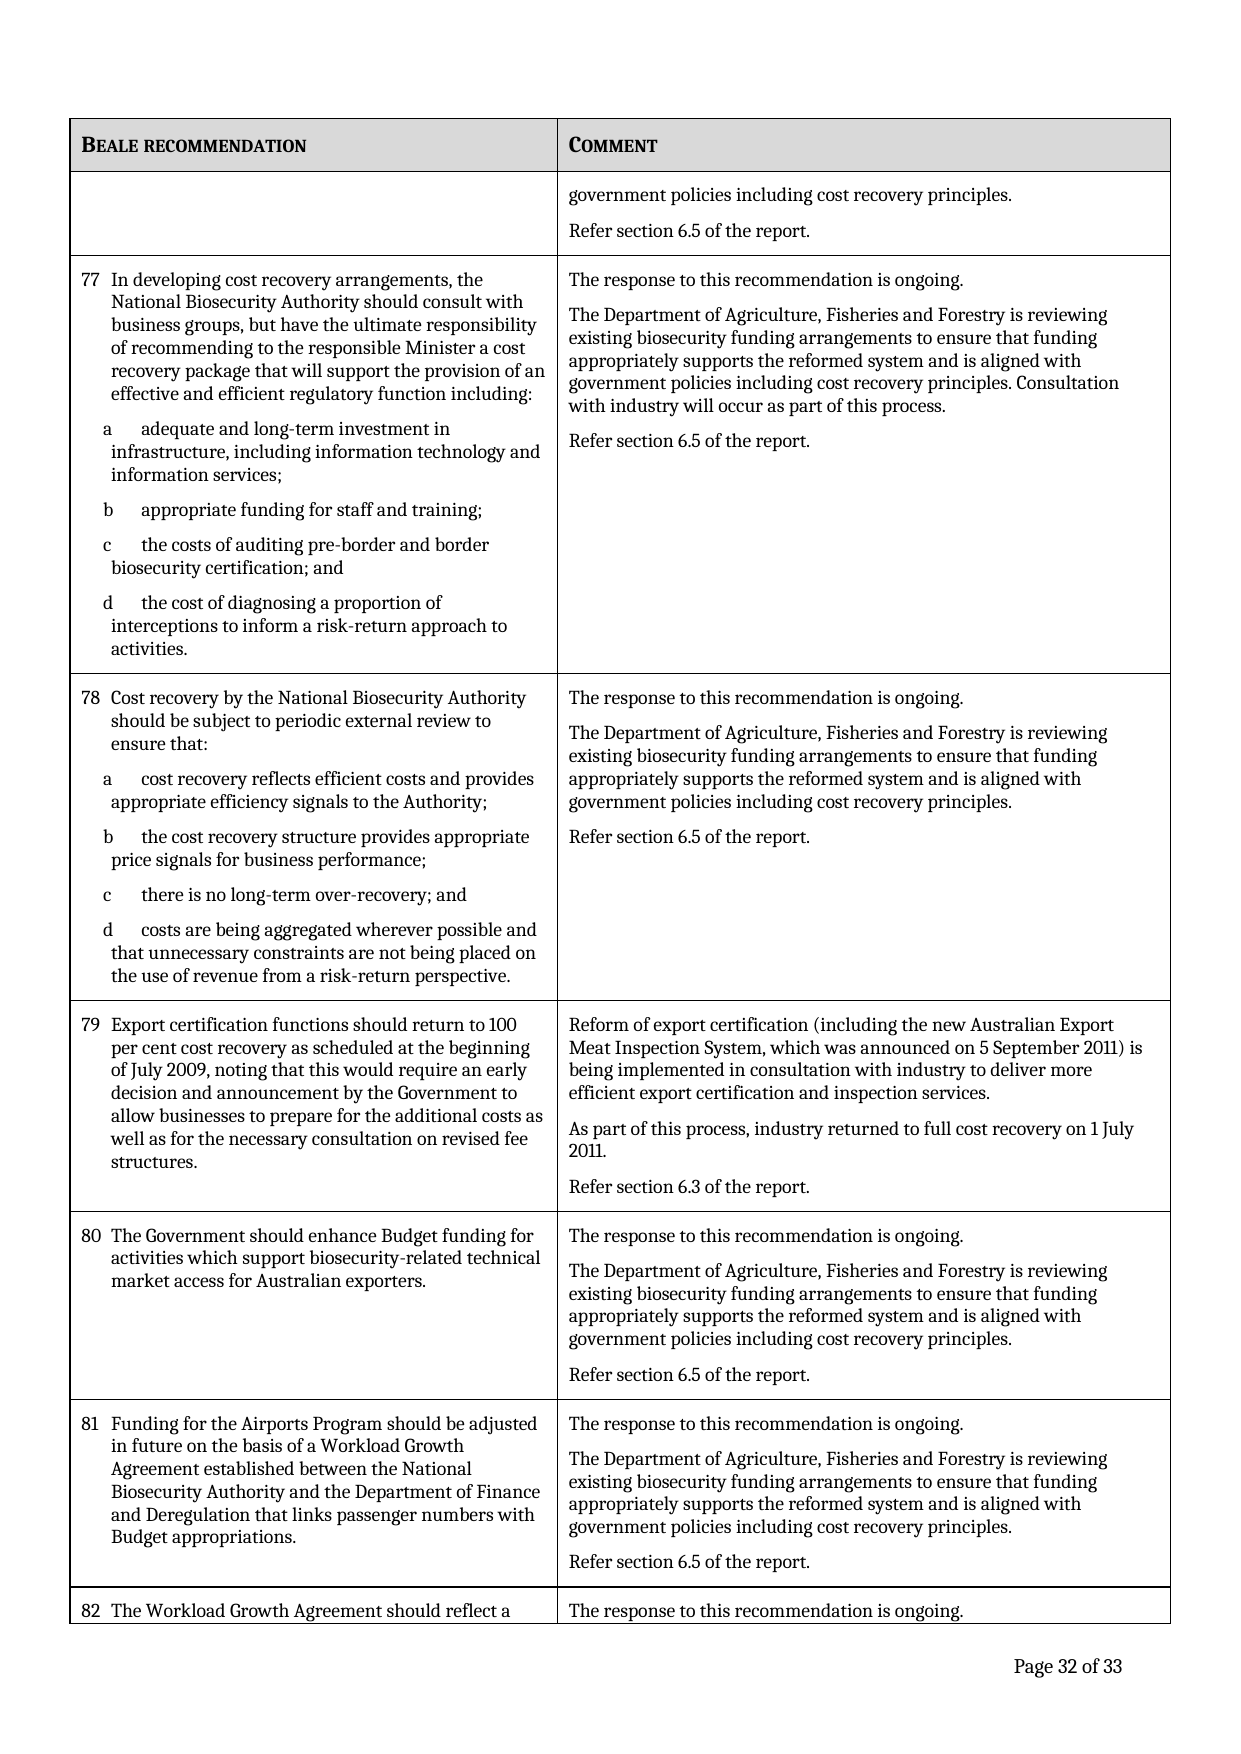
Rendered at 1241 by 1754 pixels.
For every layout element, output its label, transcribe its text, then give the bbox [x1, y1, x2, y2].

table_cell 79 Export certification functions should return to 100 per cent cost recovery as scheduled at the beginning of July 2009, noting that this would require an early decision and announcement by the Government to allow businesses to prepare for the additional costs as well as for the necessary consultation on revised fee structures. [71, 1001, 557, 1211]
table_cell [71, 1588, 557, 1623]
table_header Comment [558, 119, 1170, 171]
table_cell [71, 172, 557, 255]
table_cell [558, 1588, 1170, 1623]
table_cell The response to this recommendation is ongoing. The Department of Agriculture, Fisheries and Forestry is reviewing existing biosecurity funding arrangements to ensure that funding appropriately supports the reformed system and is aligned with government policies including cost recovery principles. Consultation with industry will occur as part of this process. Refer section 6.5 of the report. [558, 256, 1170, 673]
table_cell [558, 172, 1170, 255]
table_cell 78 Cost recovery by the National Biosecurity Authority should be subject to periodic external review to ensure that: a cost recovery reflects efficient costs and provides appropriate efficiency signals to the Authority; b the cost recovery structure provides appropriate price signals for business performance; c there is no long-term over-recovery; and d costs are being aggregated wherever possible and that unnecessary constraints are not being placed on the use of revenue from a risk-return perspective. [71, 674, 557, 1000]
table_cell 80 The Government should enhance Budget funding for activities which support biosecurity-related technical market access for Australian exporters. [71, 1212, 557, 1398]
table_cell Reform of export certification (including the new Australian Export Meat Inspection System, which was announced on 5 September 2011) is being implemented in consultation with industry to deliver more efficient export certification and inspection services. As part of this process, industry returned to full cost recovery on 1 July 2011. Refer section 6.3 of the report. [558, 1001, 1170, 1211]
table_cell 77 In developing cost recovery arrangements, the National Biosecurity Authority should consult with business groups, but have the ultimate responsibility of recommending to the responsible Minister a cost recovery package that will support the provision of an effective and efficient regulatory function including: a adequate and long-term investment in infrastructure, including information technology and information services; b appropriate funding for staff and training; c the costs of auditing pre-border and border biosecurity certification; and d the cost of diagnosing a proportion of interceptions to inform a risk-return approach to activities. [71, 256, 557, 673]
table_cell 81 Funding for the Airports Program should be adjusted in future on the basis of a Workload Growth Agreement established between the National Biosecurity Authority and the Department of Finance and Deregulation that links passenger numbers with Budget appropriations. [71, 1400, 557, 1586]
table_header Beale recommendation [71, 119, 557, 171]
